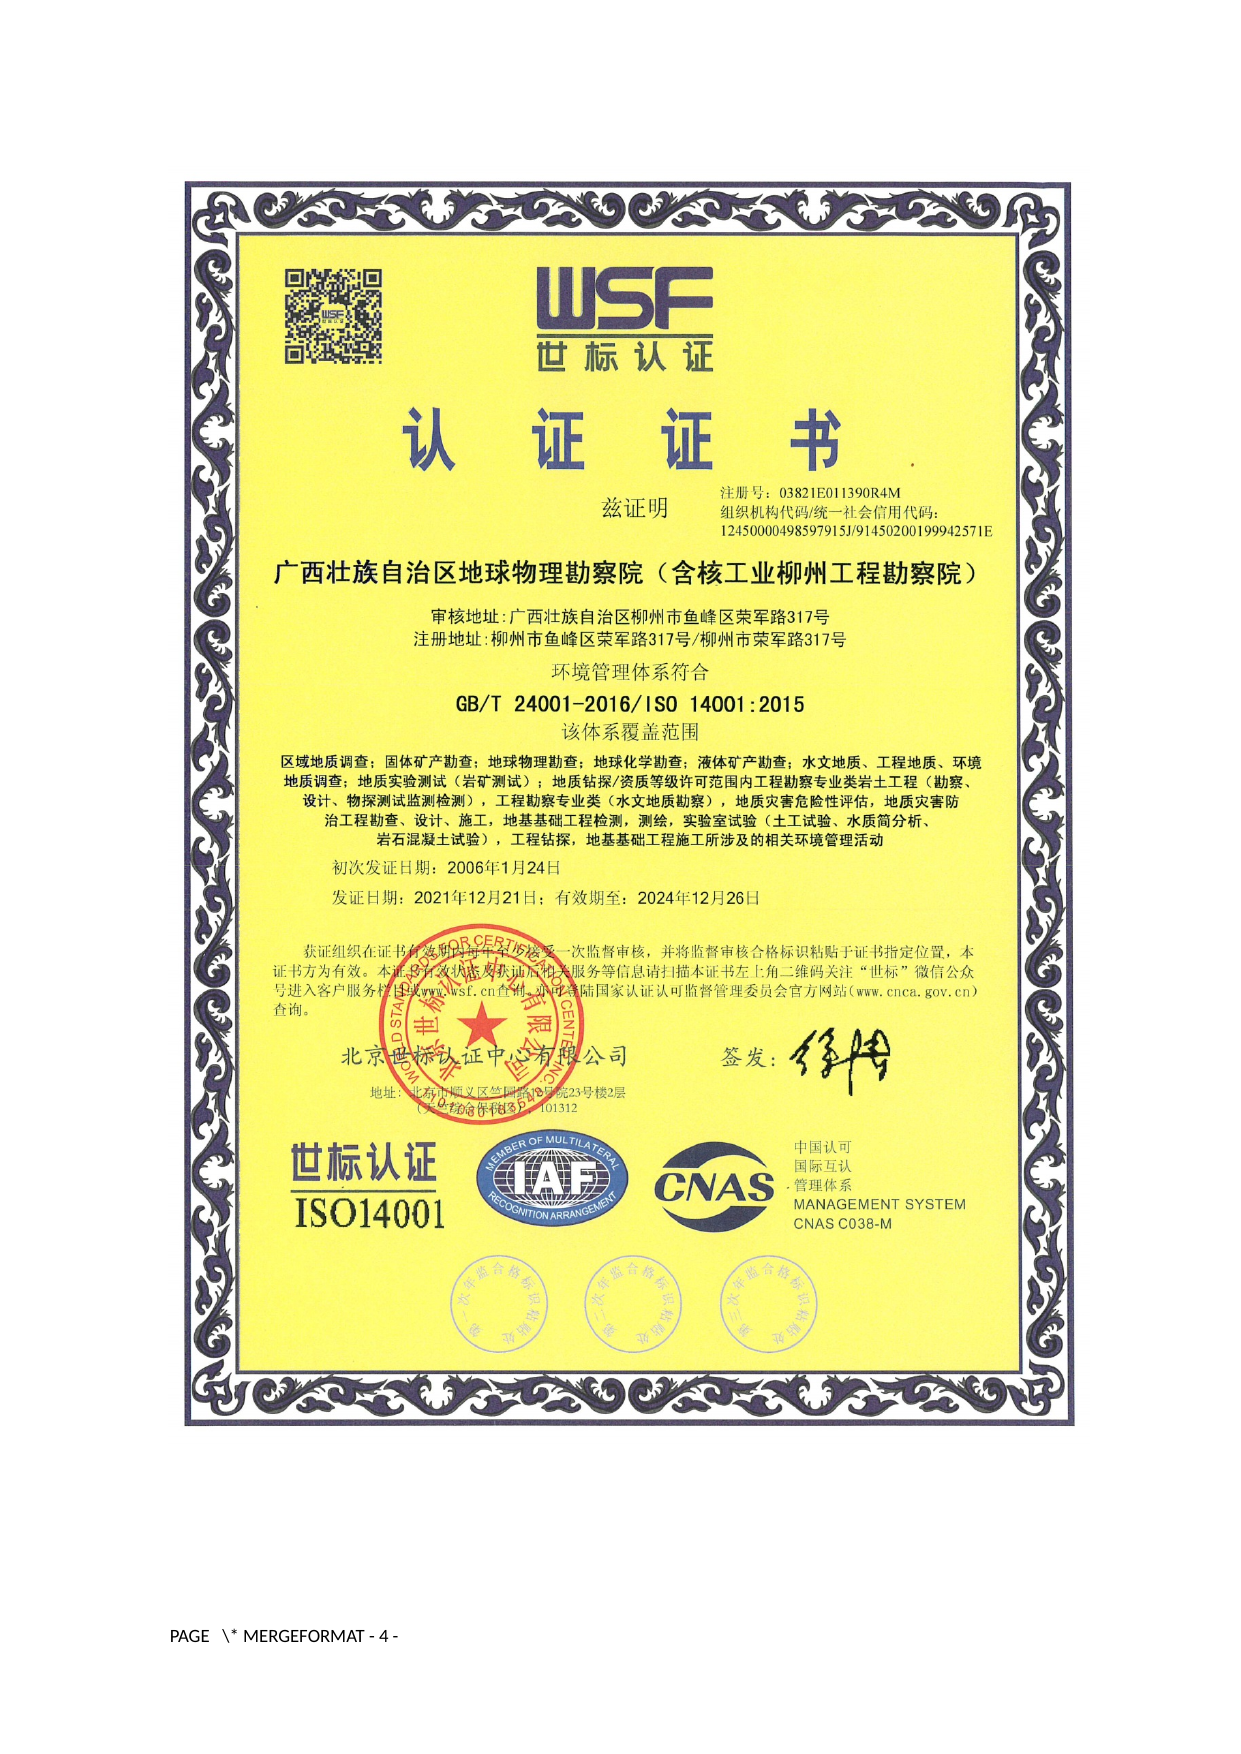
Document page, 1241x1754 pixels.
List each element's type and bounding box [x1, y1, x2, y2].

picture [168, 162, 1091, 1445]
